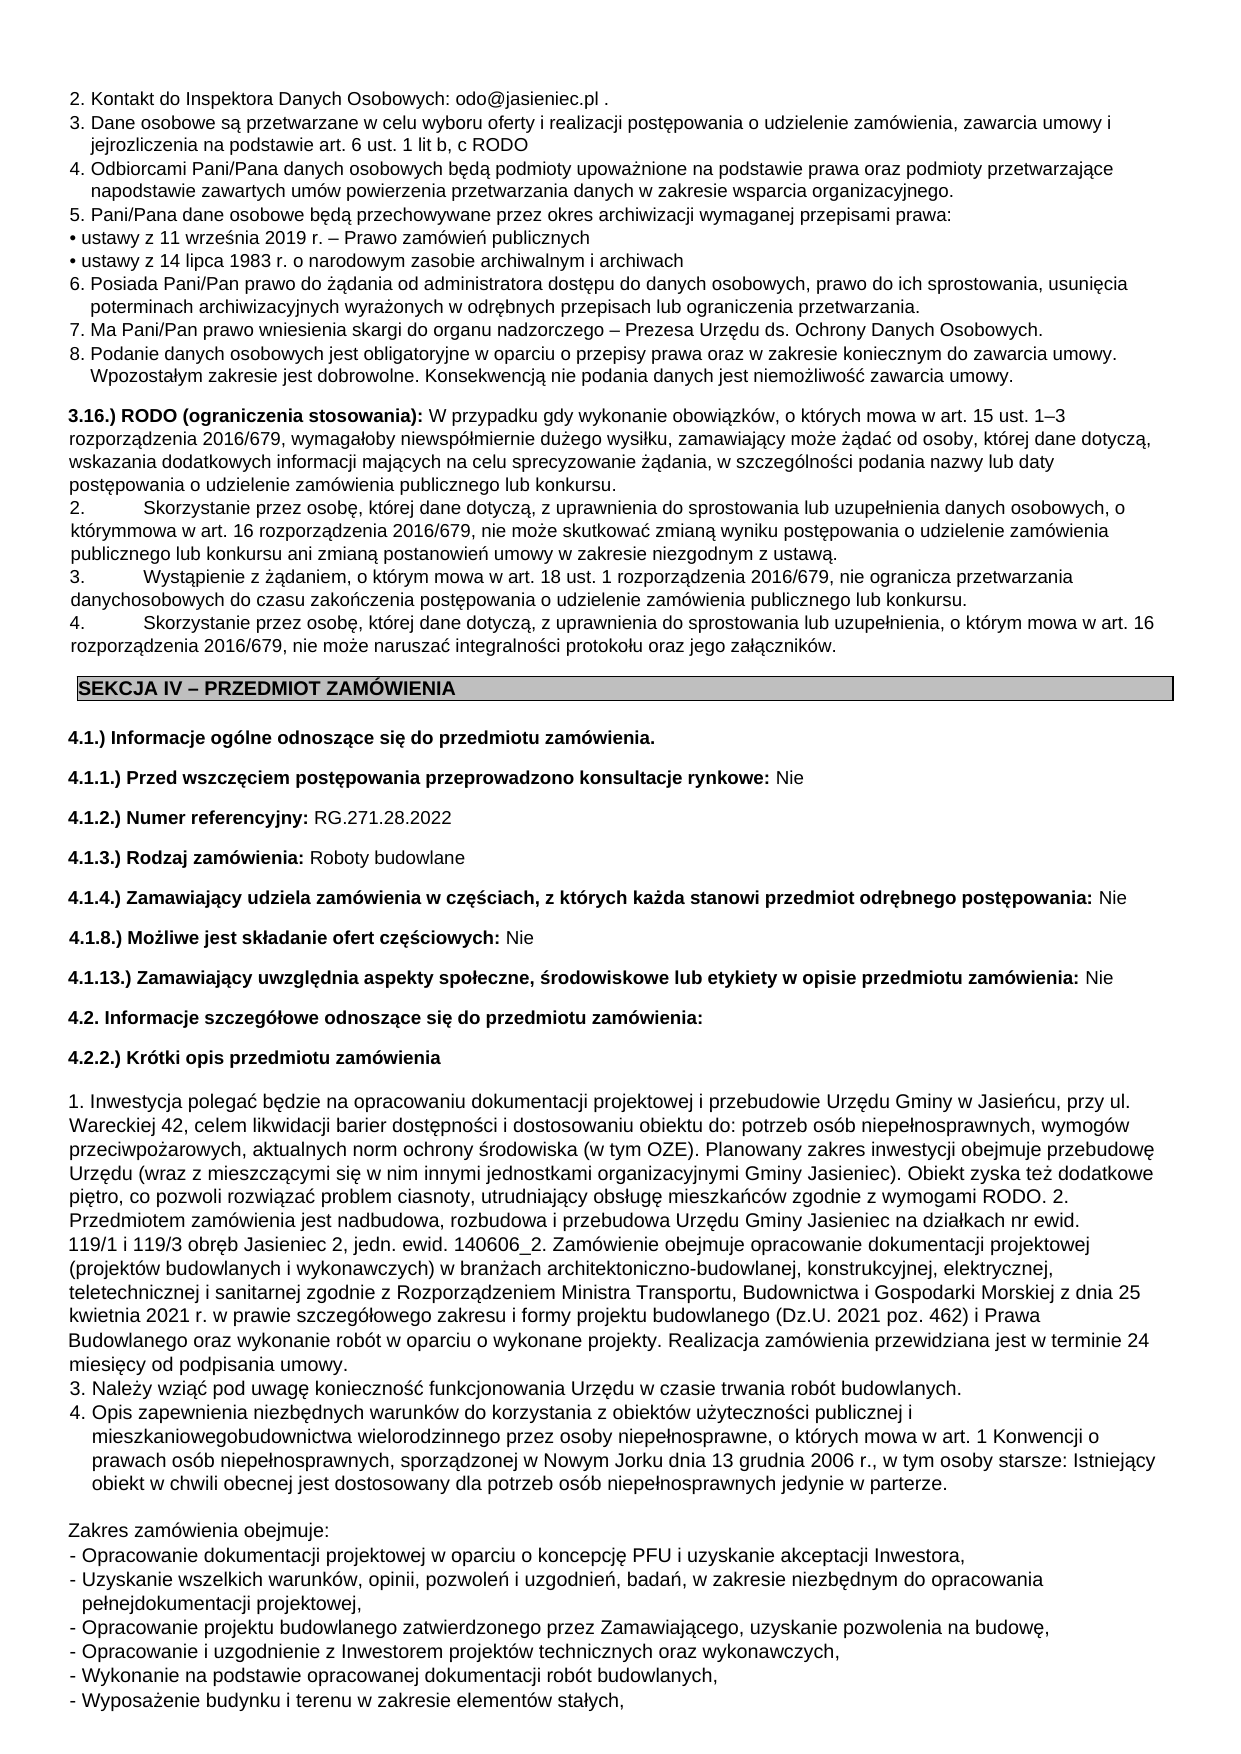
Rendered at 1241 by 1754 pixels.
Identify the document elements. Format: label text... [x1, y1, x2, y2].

list Posiada Pani/Pan prawo do żądania od administratora dostępu do danych osobowych, prawo do ich sprostowania, usunięcia poterminach archiwizacyjnych wyrażonych w odrębnych przepisach lub ograniczenia przetwarzania. [69, 273, 1169, 318]
list Opis zapewnienia niezbędnych warunków do korzystania z obiektów użyteczności publicznej i mieszkaniowegobudownictwa wielorodzinnego przez osoby niepełnosprawne, o których mowa w art. 1 Konwencji o prawach osób niepełnosprawnych, sporządzonej w Nowym Jorku dnia 13 grudnia 2006 r., w tym osoby starsze: Istniejący obiekt w chwili obecnej jest dostosowany dla potrzeb osób niepełnosprawnych jedynie w parterze. [69, 1401, 1169, 1495]
text 4.1.13.) Zamawiający uwzględnia aspekty społeczne, środowiskowe lub etykiety w opisie przedmiotu zamówienia: Nie [68, 966, 1169, 988]
list Uzyskanie wszelkich warunków, opinii, pozwoleń i uzgodnień, badań, w zakresie niezbędnym do opracowania pełnejdokumentacji projektowej, [69, 1568, 1169, 1614]
text 1. Inwestycja polegać będzie na opracowaniu dokumentacji projektowej i przebudowie Urzędu Gminy w Jasieńcu, przy ul. Wareckiej 42, celem likwidacji barier dostępności i dostosowaniu obiektu do: potrzeb osób niepełnosprawnych, wymogów przeciwpożarowych, aktualnych norm ochrony środowiska (w tym OZE). Planowany zakres inwestycji obejmuje przebudowę Urzędu (wraz z mieszczącymi się w nim innymi jednostkami organizacyjnymi Gminy Jasieniec). Obiekt zyska też dodatkowe piętro, co pozwoli rozwiązać problem ciasnoty, utrudniający obsługę mieszkańców zgodnie z wymogami RODO. 2. Przedmiotem zamówienia jest nadbudowa, rozbudowa i przebudowa Urzędu Gminy Jasieniec na działkach nr ewid. [68, 1090, 1169, 1232]
text 4.1.1.) Przed wszczęciem postępowania przeprowadzono konsultacje rynkowe: Nie [68, 767, 1169, 788]
list Wykonanie na podstawie opracowanej dokumentacji robót budowlanych, [69, 1664, 1169, 1687]
list ustawy z 11 września 2019 r. – Prawo zamówień publicznych [69, 227, 1169, 248]
text Zakres zamówienia obejmuje: [68, 1519, 1169, 1542]
text 4.1.2.) Numer referencyjny: RG.271.28.2022 [68, 807, 1169, 828]
text 3.16.) RODO (ograniczenia stosowania): W przypadku gdy wykonanie obowiązków, o których mowa w art. 15 ust. 1–3 rozporządzenia 2016/679, wymagałoby niewspółmiernie dużego wysiłku, zamawiający może żądać od osoby, której dane dotyczą, wskazania dodatkowych informacji mających na celu sprecyzowanie żądania, w szczególności podania nazwy lub daty postępowania o udzielenie zamówienia publicznego lub konkursu. [68, 405, 1169, 495]
list Pani/Pana dane osobowe będą przechowywane przez okres archiwizacji wymaganej przepisami prawa: [69, 203, 1169, 225]
list Wystąpienie z żądaniem, o którym mowa w art. 18 ust. 1 rozporządzenia 2016/679, nie ogranicza przetwarzania danychosobowych do czasu zakończenia postępowania o udzielenie zamówienia publicznego lub konkursu. [69, 566, 1169, 610]
list Podanie danych osobowych jest obligatoryjne w oparciu o przepisy prawa oraz w zakresie koniecznym do zawarcia umowy. Wpozostałym zakresie jest dobrowolne. Konsekwencją nie podania danych jest niemożliwość zawarcia umowy. [69, 342, 1169, 387]
list Opracowanie i uzgodnienie z Inwestorem projektów technicznych oraz wykonawczych, [69, 1640, 1169, 1663]
list Kontakt do Inspektora Danych Osobowych: odo@jasieniec.pl . [69, 88, 1169, 110]
list Wyposażenie budynku i terenu w zakresie elementów stałych, [69, 1689, 1169, 1711]
text 4.1.4.) Zamawiający udziela zamówienia w częściach, z których każda stanowi przedmiot odrębnego postępowania: Nie 4.1.8.) Możliwe jest składanie ofert częściowych: Nie [68, 887, 1169, 948]
list Dane osobowe są przetwarzane w celu wyboru oferty i realizacji postępowania o udzielenie zamówienia, zawarcia umowy i jejrozliczenia na podstawie art. 6 ust. 1 lit b, c RODO [69, 111, 1169, 156]
text 4.1.3.) Rodzaj zamówienia: Roboty budowlane [68, 847, 1169, 868]
subtitle SEKCJA IV – PRZEDMIOT ZAMÓWIENIA [78, 677, 1172, 700]
list ustawy z 14 lipca 1983 r. o narodowym zasobie archiwalnym i archiwach [69, 250, 1169, 272]
text 4.1.) Informacje ogólne odnoszące się do przedmiotu zamówienia. [68, 727, 1169, 748]
text 119/1 i 119/3 obręb Jasieniec 2, jedn. ewid. 140606_2. Zamówienie obejmuje opracowanie dokumentacji projektowej (projektów budowlanych i wykonawczych) w branżach architektoniczno-budowlanej, konstrukcyjnej, elektrycznej, teletechnicznej i sanitarnej zgodnie z Rozporządzeniem Ministra Transportu, Budownictwa i Gospodarki Morskiej z dnia 25 kwietnia 2021 r. w prawie szczegółowego zakresu i formy projektu budowlanego (Dz.U. 2021 poz. 462) i Prawa [68, 1233, 1169, 1327]
list Należy wziąć pod uwagę konieczność funkcjonowania Urzędu w czasie trwania robót budowlanych. [69, 1377, 1169, 1399]
list Odbiorcami Pani/Pana danych osobowych będą podmioty upoważnione na podstawie prawa oraz podmioty przetwarzające napodstawie zawartych umów powierzenia przetwarzania danych w zakresie wsparcia organizacyjnego. [69, 157, 1169, 202]
list Opracowanie projektu budowlanego zatwierdzonego przez Zamawiającego, uzyskanie pozwolenia na budowę, [69, 1616, 1169, 1638]
list Ma Pani/Pan prawo wniesienia skargi do organu nadzorczego – Prezesa Urzędu ds. Ochrony Danych Osobowych. [69, 319, 1169, 341]
list Skorzystanie przez osobę, której dane dotyczą, z uprawnienia do sprostowania lub uzupełnienia danych osobowych, o którymmowa w art. 16 rozporządzenia 2016/679, nie może skutkować zmianą wyniku postępowania o udzielenie zamówienia publicznego lub konkursu ani zmianą postanowień umowy w zakresie niezgodnym z ustawą. [69, 497, 1169, 564]
text Budowlanego oraz wykonanie robót w oparciu o wykonane projekty. Realizacja zamówienia przewidziana jest w terminie 24 miesięcy od podpisania umowy. [68, 1329, 1169, 1375]
list Opracowanie dokumentacji projektowej w oparciu o koncepcję PFU i uzyskanie akceptacji Inwestora, [69, 1543, 1169, 1566]
list Skorzystanie przez osobę, której dane dotyczą, z uprawnienia do sprostowania lub uzupełnienia, o którym mowa w art. 16 rozporządzenia 2016/679, nie może naruszać integralności protokołu oraz jego załączników. [69, 612, 1169, 656]
text 4.2. Informacje szczegółowe odnoszące się do przedmiotu zamówienia: [68, 1006, 1169, 1028]
text 4.2.2.) Krótki opis przedmiotu zamówienia [68, 1046, 1169, 1068]
